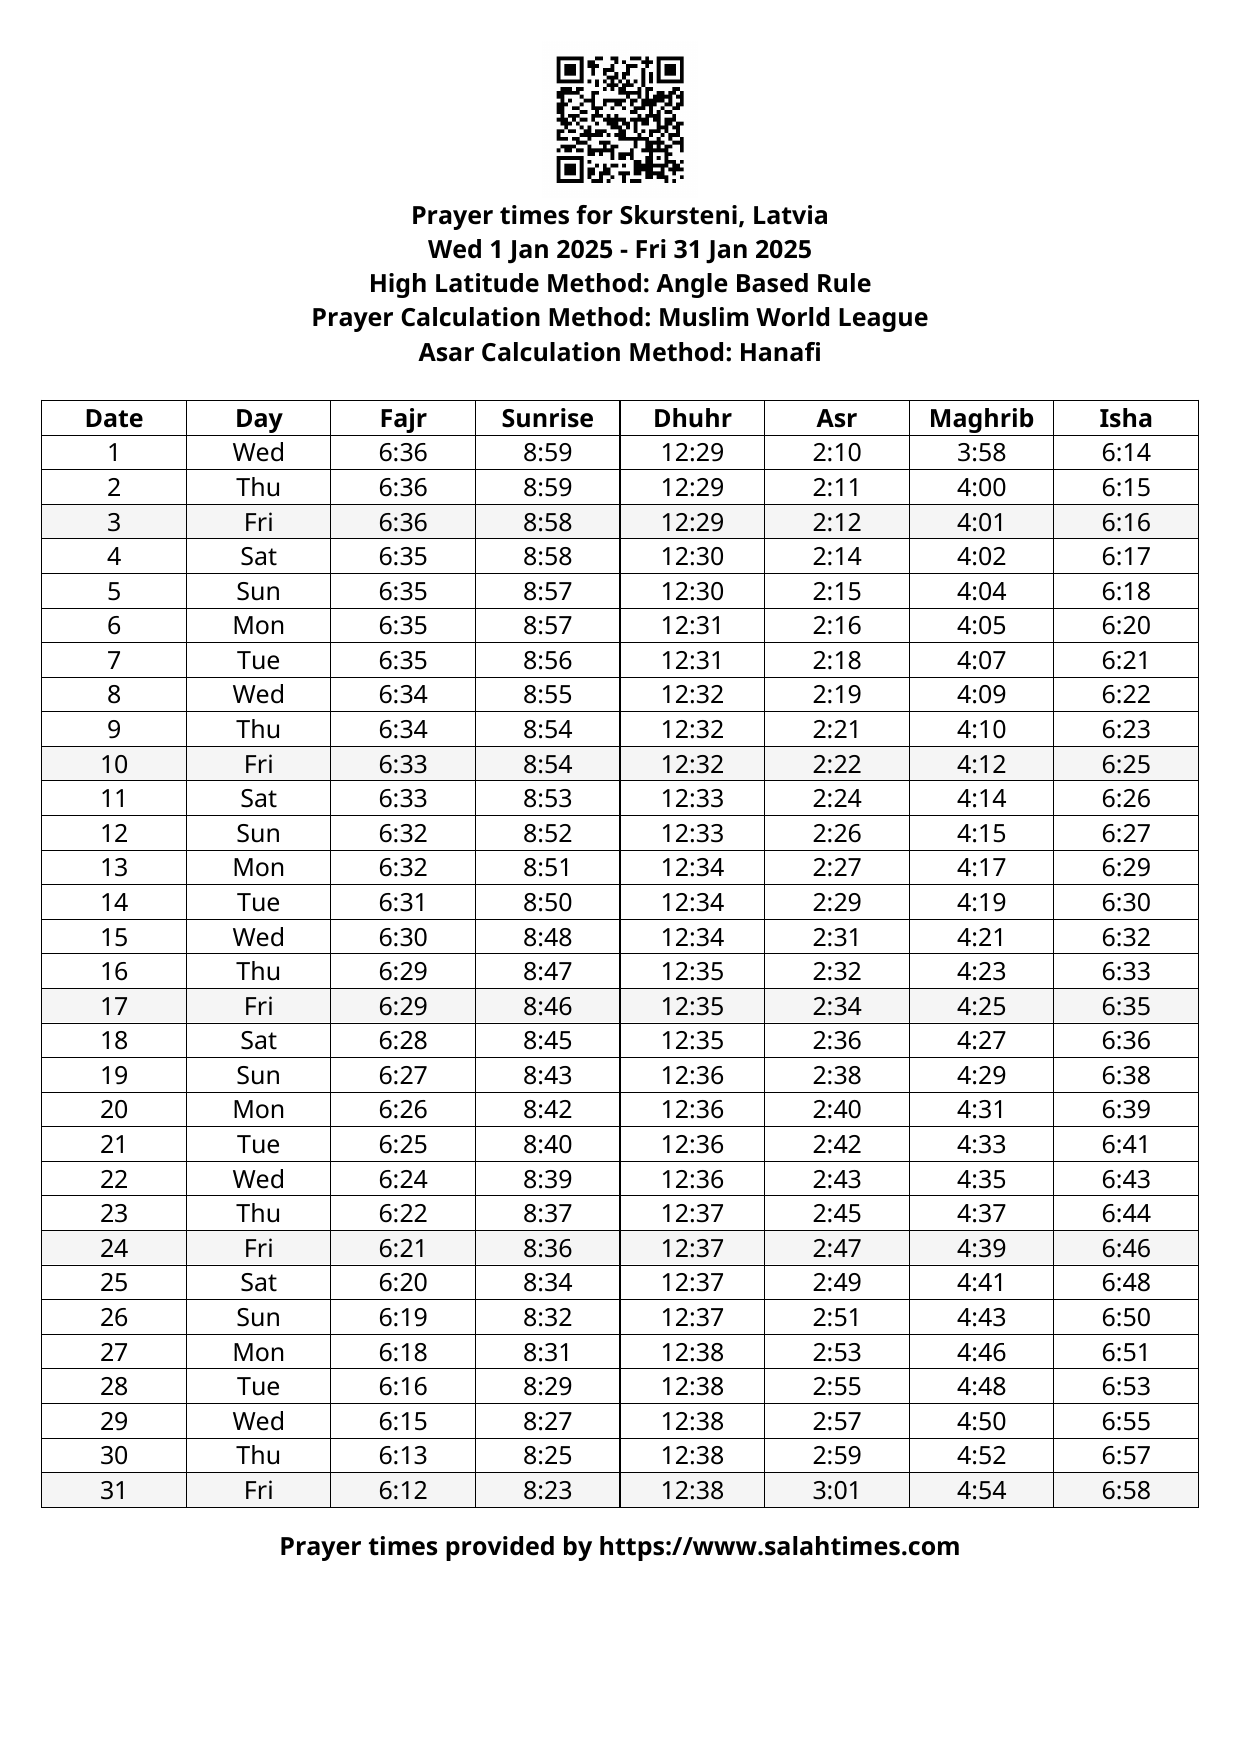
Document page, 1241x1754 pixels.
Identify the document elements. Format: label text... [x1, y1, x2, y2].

table_cell 8:58 [476, 505, 619, 538]
table_cell 6:46 [1054, 1231, 1198, 1264]
table_cell 6:29 [331, 954, 475, 988]
table_cell 6:48 [1054, 1266, 1198, 1299]
table_cell 27 [42, 1335, 186, 1368]
table_cell 4:48 [910, 1369, 1053, 1403]
table_cell Sun [187, 574, 330, 607]
table_cell Fri [187, 1473, 330, 1507]
table_cell 8:31 [476, 1335, 619, 1368]
table_cell 4:02 [910, 539, 1053, 573]
table_cell 8:37 [476, 1196, 619, 1230]
table_cell 4:05 [910, 609, 1053, 642]
text Prayer times provided by https://www.salahtimes.com [42, 1528, 1198, 1563]
table_cell 2:14 [765, 539, 909, 573]
table_cell Thu [187, 712, 330, 746]
text Prayer Calculation Method: Muslim World League [42, 300, 1198, 334]
table_cell 8:32 [476, 1300, 619, 1334]
table_cell 18 [42, 1024, 186, 1057]
table_cell 4:12 [910, 747, 1053, 780]
table_cell 17 [42, 989, 186, 1022]
table_header Isha [1054, 401, 1198, 434]
table_cell 8:57 [476, 609, 619, 642]
table_cell 8:52 [476, 816, 619, 849]
table_cell 12:38 [621, 1439, 764, 1472]
table_cell 12:35 [621, 989, 764, 1022]
table_cell 6:14 [1054, 436, 1198, 469]
table_cell 6:36 [331, 436, 475, 469]
table_cell 12:35 [621, 954, 764, 988]
table_cell Sat [187, 539, 330, 573]
table_cell Mon [187, 609, 330, 642]
text Wed 1 Jan 2025 - Fri 31 Jan 2025 [42, 232, 1198, 266]
table_cell 16 [42, 954, 186, 988]
table_cell 8:51 [476, 851, 619, 884]
table_cell 12:38 [621, 1369, 764, 1403]
table_cell Sun [187, 1058, 330, 1092]
table_cell 6:26 [331, 1093, 475, 1126]
table_cell 6:53 [1054, 1369, 1198, 1403]
table_cell 12:34 [621, 851, 764, 884]
table_cell 2:29 [765, 885, 909, 919]
table_cell Tue [187, 1127, 330, 1161]
table_cell 12:35 [621, 1024, 764, 1057]
table_cell 28 [42, 1369, 186, 1403]
table_cell 3:01 [765, 1473, 909, 1507]
table_cell 2:22 [765, 747, 909, 780]
table_cell 15 [42, 920, 186, 953]
table_cell 6:36 [331, 470, 475, 504]
table_cell 2:15 [765, 574, 909, 607]
table_cell Wed [187, 436, 330, 469]
table_cell 4:07 [910, 643, 1053, 677]
table_cell 12:37 [621, 1196, 764, 1230]
table_cell 8:34 [476, 1266, 619, 1299]
table_cell 12:34 [621, 885, 764, 919]
table_cell 12:33 [621, 781, 764, 815]
table_cell 12:38 [621, 1404, 764, 1437]
table_cell 31 [42, 1473, 186, 1507]
table_cell 24 [42, 1231, 186, 1264]
table_cell 2:34 [765, 989, 909, 1022]
table_cell 12:36 [621, 1093, 764, 1126]
table_cell 2:21 [765, 712, 909, 746]
table_cell 6:25 [1054, 747, 1198, 780]
table_cell 2:27 [765, 851, 909, 884]
table_cell 6:44 [1054, 1196, 1198, 1230]
table_cell 4:35 [910, 1162, 1053, 1195]
table_cell 3 [42, 505, 186, 538]
table_cell 6:34 [331, 712, 475, 746]
table_cell Wed [187, 678, 330, 711]
table_cell 8:43 [476, 1058, 619, 1092]
table_cell 4:23 [910, 954, 1053, 988]
table_cell 21 [42, 1127, 186, 1161]
table_cell 6:34 [331, 678, 475, 711]
table_cell 6:30 [331, 920, 475, 953]
table_cell 6:41 [1054, 1127, 1198, 1161]
table_cell 6:39 [1054, 1093, 1198, 1126]
table_cell 2:19 [765, 678, 909, 711]
table_cell 8:59 [476, 436, 619, 469]
table_cell 8:54 [476, 712, 619, 746]
table_cell 8:55 [476, 678, 619, 711]
table_cell 2:43 [765, 1162, 909, 1195]
table_cell 4:27 [910, 1024, 1053, 1057]
table_cell 4:29 [910, 1058, 1053, 1092]
table_cell Mon [187, 851, 330, 884]
table_cell 4:17 [910, 851, 1053, 884]
table_cell 12:30 [621, 574, 764, 607]
table_cell 12:34 [621, 920, 764, 953]
table_cell 6:28 [331, 1024, 475, 1057]
table_cell 30 [42, 1439, 186, 1472]
table_cell 12:36 [621, 1162, 764, 1195]
table_cell 8:59 [476, 470, 619, 504]
table_cell 6:43 [1054, 1162, 1198, 1195]
table_cell 25 [42, 1266, 186, 1299]
table_cell 4:19 [910, 885, 1053, 919]
table_cell 6:35 [1054, 989, 1198, 1022]
table_cell 6:20 [331, 1266, 475, 1299]
table_cell 2:11 [765, 470, 909, 504]
table_cell 6:35 [331, 574, 475, 607]
table_cell 12:30 [621, 539, 764, 573]
table_cell 2:55 [765, 1369, 909, 1403]
table_cell 6:19 [331, 1300, 475, 1334]
table_cell 8:39 [476, 1162, 619, 1195]
table_cell 4:00 [910, 470, 1053, 504]
table_cell 6:15 [331, 1404, 475, 1437]
table_cell 8:54 [476, 747, 619, 780]
table_cell 8:47 [476, 954, 619, 988]
table_cell 4:46 [910, 1335, 1053, 1368]
table_cell 2:45 [765, 1196, 909, 1230]
table_cell 6:58 [1054, 1473, 1198, 1507]
table_cell 4 [42, 539, 186, 573]
table_header Dhuhr [621, 401, 764, 434]
table_cell 2:42 [765, 1127, 909, 1161]
table_cell 20 [42, 1093, 186, 1126]
table_cell 4:33 [910, 1127, 1053, 1161]
table_cell 4:01 [910, 505, 1053, 538]
table_cell 12:32 [621, 712, 764, 746]
table_cell 6:35 [331, 539, 475, 573]
table_cell 2:59 [765, 1439, 909, 1472]
table_cell 26 [42, 1300, 186, 1334]
table_cell 14 [42, 885, 186, 919]
table_cell 6:17 [1054, 539, 1198, 573]
text High Latitude Method: Angle Based Rule [42, 266, 1198, 300]
table_cell 8:40 [476, 1127, 619, 1161]
table_cell 10 [42, 747, 186, 780]
table_cell 12:29 [621, 470, 764, 504]
table_cell 6:38 [1054, 1058, 1198, 1092]
table_cell 2:38 [765, 1058, 909, 1092]
table_cell Fri [187, 1231, 330, 1264]
table_cell 8:29 [476, 1369, 619, 1403]
table_cell 12:31 [621, 609, 764, 642]
table_cell 2:16 [765, 609, 909, 642]
table_cell 4:52 [910, 1439, 1053, 1472]
table_cell Tue [187, 643, 330, 677]
table_cell 4:10 [910, 712, 1053, 746]
table_cell Thu [187, 954, 330, 988]
table_cell 6:35 [331, 643, 475, 677]
table_cell Wed [187, 1404, 330, 1437]
table_cell 23 [42, 1196, 186, 1230]
table_cell 8:23 [476, 1473, 619, 1507]
table_cell 8:45 [476, 1024, 619, 1057]
picture [542, 41, 699, 198]
table_cell 6:35 [331, 609, 475, 642]
table_cell Thu [187, 1439, 330, 1472]
table_cell 6:27 [331, 1058, 475, 1092]
table_cell 8:36 [476, 1231, 619, 1264]
table_cell 2:26 [765, 816, 909, 849]
table_cell 13 [42, 851, 186, 884]
table_cell 6:30 [1054, 885, 1198, 919]
table_cell 8:46 [476, 989, 619, 1022]
table_cell 6:16 [1054, 505, 1198, 538]
table_cell 12:29 [621, 436, 764, 469]
table_cell 4:37 [910, 1196, 1053, 1230]
table_header Date [42, 401, 186, 434]
table_header Fajr [331, 401, 475, 434]
table_cell 6:31 [331, 885, 475, 919]
table_cell 4:54 [910, 1473, 1053, 1507]
table_cell Thu [187, 470, 330, 504]
table_cell 6:22 [1054, 678, 1198, 711]
table_cell 2:57 [765, 1404, 909, 1437]
table_header Asr [765, 401, 909, 434]
table_cell 4:39 [910, 1231, 1053, 1264]
table_cell 9 [42, 712, 186, 746]
table_cell 6:23 [1054, 712, 1198, 746]
table_header Maghrib [910, 401, 1053, 434]
table_cell 4:04 [910, 574, 1053, 607]
table_cell Tue [187, 1369, 330, 1403]
table_cell 12:29 [621, 505, 764, 538]
table_cell 6:32 [331, 816, 475, 849]
table_cell 6:27 [1054, 816, 1198, 849]
table_cell Wed [187, 1162, 330, 1195]
table_header Sunrise [476, 401, 619, 434]
table_cell 6:32 [1054, 920, 1198, 953]
table_cell Sat [187, 1266, 330, 1299]
table_cell 6:55 [1054, 1404, 1198, 1437]
table_cell 6:32 [331, 851, 475, 884]
table_cell Thu [187, 1196, 330, 1230]
table_cell 19 [42, 1058, 186, 1092]
table_cell Sun [187, 1300, 330, 1334]
table_cell 6:22 [331, 1196, 475, 1230]
table_cell 6:20 [1054, 609, 1198, 642]
table_cell 2:32 [765, 954, 909, 988]
table_cell 3:58 [910, 436, 1053, 469]
table_cell 12 [42, 816, 186, 849]
table_cell 4:43 [910, 1300, 1053, 1334]
table_cell 8:58 [476, 539, 619, 573]
table_cell 6:57 [1054, 1439, 1198, 1472]
table_cell 2:24 [765, 781, 909, 815]
table_cell 7 [42, 643, 186, 677]
table_cell 8 [42, 678, 186, 711]
table_cell Fri [187, 747, 330, 780]
table_cell 2:53 [765, 1335, 909, 1368]
table_cell 5 [42, 574, 186, 607]
table_cell 12:36 [621, 1058, 764, 1092]
table_cell 2:12 [765, 505, 909, 538]
table_cell 6:50 [1054, 1300, 1198, 1334]
table_cell 4:15 [910, 816, 1053, 849]
table_cell 2:47 [765, 1231, 909, 1264]
table_cell 6:12 [331, 1473, 475, 1507]
table_cell 4:25 [910, 989, 1053, 1022]
table_cell 6:18 [1054, 574, 1198, 607]
table_cell 6:33 [331, 747, 475, 780]
table_cell 6 [42, 609, 186, 642]
table_cell 8:56 [476, 643, 619, 677]
table_cell Sat [187, 1024, 330, 1057]
table_cell 12:33 [621, 816, 764, 849]
table_cell 8:25 [476, 1439, 619, 1472]
table_cell 2:49 [765, 1266, 909, 1299]
table_cell 29 [42, 1404, 186, 1437]
table_cell 8:27 [476, 1404, 619, 1437]
table_cell 6:24 [331, 1162, 475, 1195]
table_cell Tue [187, 885, 330, 919]
table_cell Fri [187, 505, 330, 538]
table_cell Wed [187, 920, 330, 953]
table_cell 22 [42, 1162, 186, 1195]
table_cell 6:25 [331, 1127, 475, 1161]
table_cell 6:36 [331, 505, 475, 538]
table_cell 12:36 [621, 1127, 764, 1161]
table_cell 2:10 [765, 436, 909, 469]
table_cell Fri [187, 989, 330, 1022]
table_cell 6:13 [331, 1439, 475, 1472]
table_cell 6:36 [1054, 1024, 1198, 1057]
table_cell 8:53 [476, 781, 619, 815]
table_cell 12:37 [621, 1266, 764, 1299]
table_cell 12:38 [621, 1473, 764, 1507]
table_cell 4:09 [910, 678, 1053, 711]
table_cell Mon [187, 1335, 330, 1368]
table_header Day [187, 401, 330, 434]
table_cell 12:38 [621, 1335, 764, 1368]
table_cell 2:36 [765, 1024, 909, 1057]
table_cell 8:48 [476, 920, 619, 953]
table_cell 12:37 [621, 1300, 764, 1334]
table_cell 2 [42, 470, 186, 504]
table_cell 8:57 [476, 574, 619, 607]
table_cell 2:51 [765, 1300, 909, 1334]
table_cell 6:26 [1054, 781, 1198, 815]
table_cell 8:50 [476, 885, 619, 919]
table_cell 6:51 [1054, 1335, 1198, 1368]
table_cell 6:33 [331, 781, 475, 815]
table_cell 4:41 [910, 1266, 1053, 1299]
table_cell 2:31 [765, 920, 909, 953]
table_cell Sat [187, 781, 330, 815]
table_cell 6:21 [331, 1231, 475, 1264]
table_cell 1 [42, 436, 186, 469]
table_cell 4:31 [910, 1093, 1053, 1126]
table_cell 4:50 [910, 1404, 1053, 1437]
table_cell 6:18 [331, 1335, 475, 1368]
table_cell 2:40 [765, 1093, 909, 1126]
table_cell 12:31 [621, 643, 764, 677]
table_cell 2:18 [765, 643, 909, 677]
table_cell 8:42 [476, 1093, 619, 1126]
table_cell 6:33 [1054, 954, 1198, 988]
table_cell 12:37 [621, 1231, 764, 1264]
table_cell 6:16 [331, 1369, 475, 1403]
table_cell 6:29 [331, 989, 475, 1022]
text Prayer times for Skursteni, Latvia [42, 198, 1198, 232]
table_cell 4:21 [910, 920, 1053, 953]
table_cell Mon [187, 1093, 330, 1126]
table_cell 6:21 [1054, 643, 1198, 677]
table_cell 11 [42, 781, 186, 815]
table_cell 12:32 [621, 747, 764, 780]
table_cell 12:32 [621, 678, 764, 711]
table_cell 6:15 [1054, 470, 1198, 504]
table_cell 6:29 [1054, 851, 1198, 884]
table_cell 4:14 [910, 781, 1053, 815]
table_cell Sun [187, 816, 330, 849]
text Asar Calculation Method: Hanafi [42, 334, 1198, 368]
